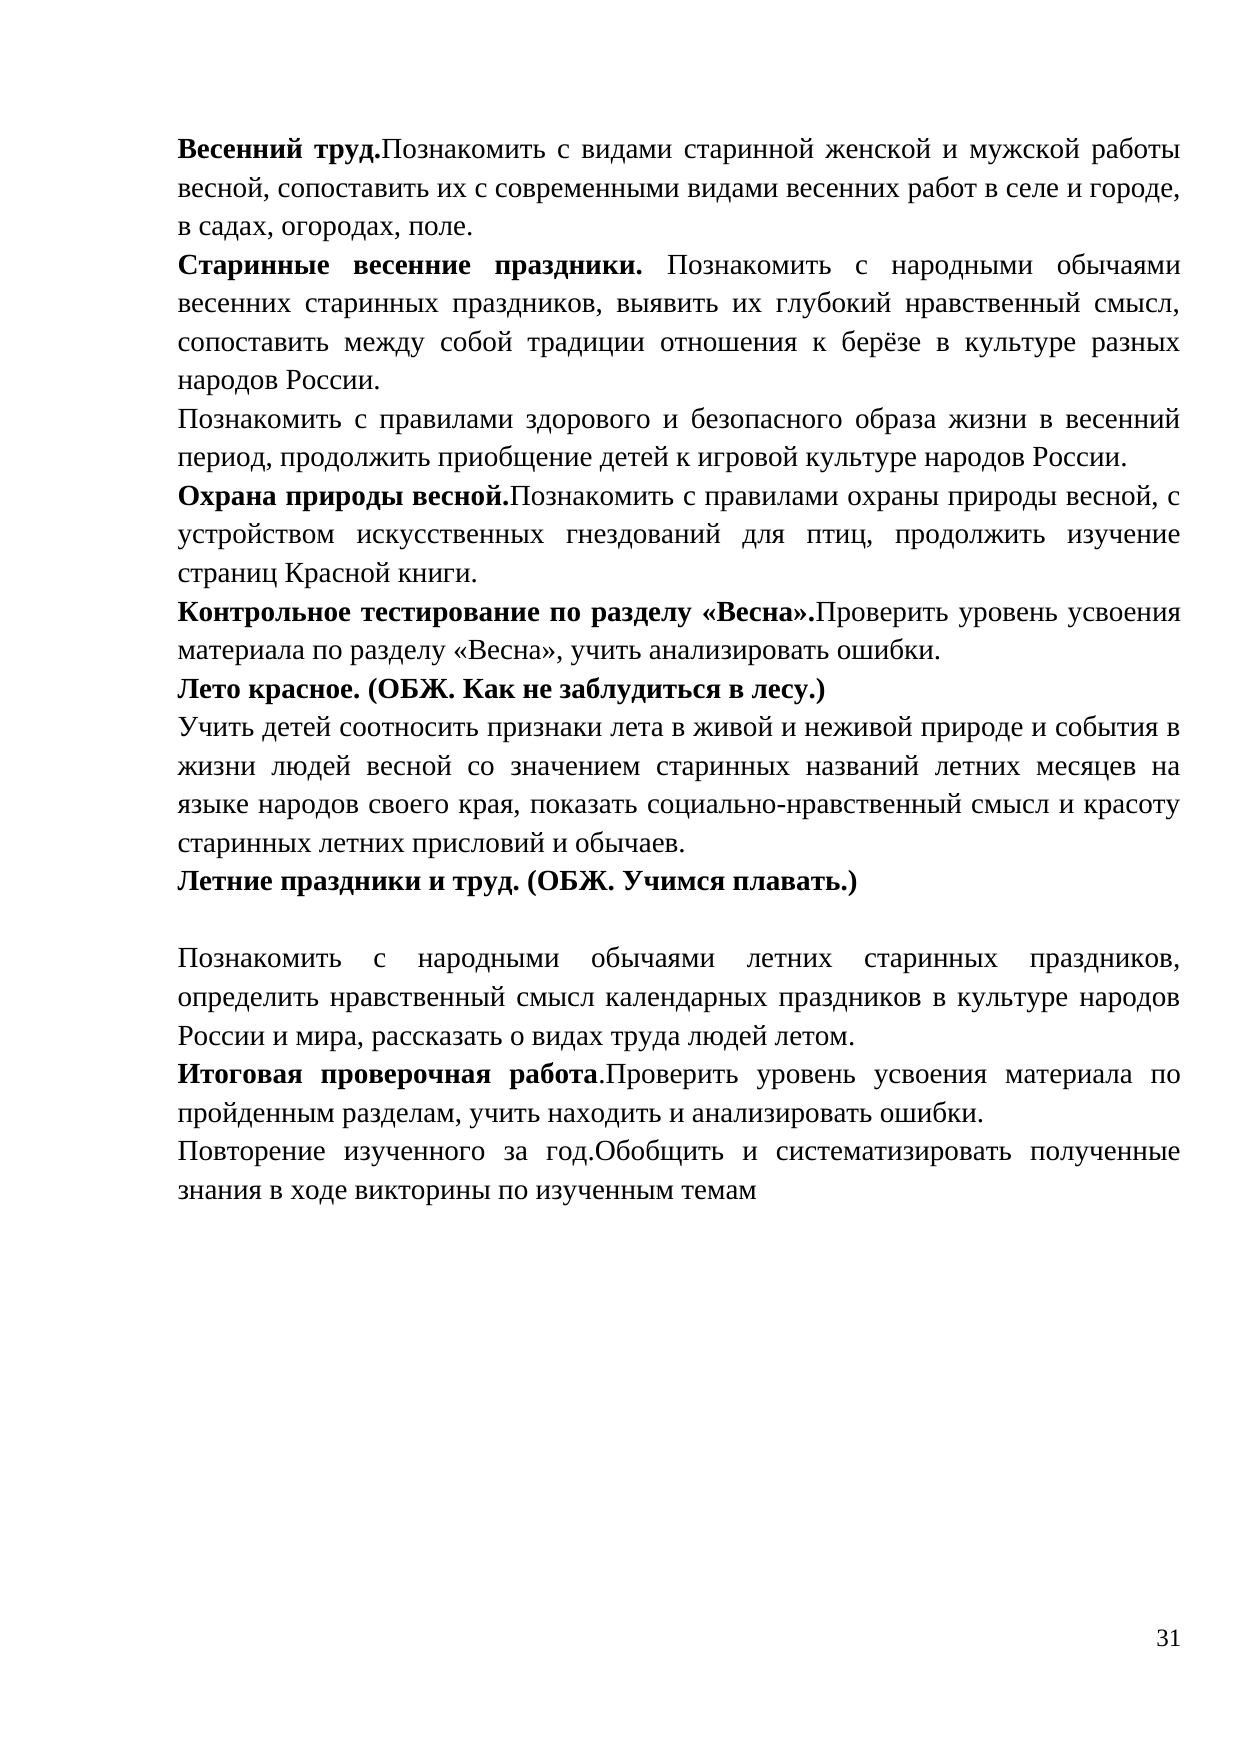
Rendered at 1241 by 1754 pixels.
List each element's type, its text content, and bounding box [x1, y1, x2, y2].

text Познакомить с правилами здорового и безопасного образа жизни в весенний период, продолжить приобщение детей к игровой культуре народов России. [177, 401, 1181, 473]
text Итоговая проверочная работа.Проверить уровень усвоения материала по пройденным разделам, учить находить и анализировать ошибки. [177, 1056, 1181, 1128]
text Познакомить с народными обычаями летних старинных праздников, определить нравственный смысл календарных праздников в культуре народов России и мира, рассказать о видах труда людей летом. [177, 941, 1181, 1051]
text Повторение изученного за год.Обобщить и систематизировать полученные знания в ходе викторины по изученным темам [177, 1133, 1181, 1205]
text Охрана природы весной.Познакомить с правилами охраны природы весной, с устройством искусственных гнездований для птиц, продолжить изучение страниц Красной книги. [177, 478, 1181, 589]
text Учить детей соотносить признаки лета в живой и неживой природе и события в жизни людей весной со значением старинных названий летних месяцев на языке народов своего края, показать социально-нравственный смысл и красоту старинных летних присловий и обычаев. [177, 709, 1181, 858]
text Контрольное тестирование по разделу «Весна».Проверить уровень усвоения материала по разделу «Весна», учить анализировать ошибки. [177, 594, 1181, 666]
text Весенний труд.Познакомить с видами старинной женской и мужской работы весной, сопоставить их с современными видами весенних работ в селе и городе, в садах, огородах, поле. [177, 131, 1181, 242]
text Летние праздники и труд. (ОБЖ. Учимся плавать.) [177, 863, 1181, 897]
text Лето красное. (ОБЖ. Как не заблудиться в лесу.) [177, 671, 1181, 704]
text Старинные весенние праздники. Познакомить с народными обычаями весенних старинных праздников, выявить их глубокий нравственный смысл, сопоставить между собой традиции отношения к берёзе в культуре разных народов России. [177, 247, 1181, 396]
